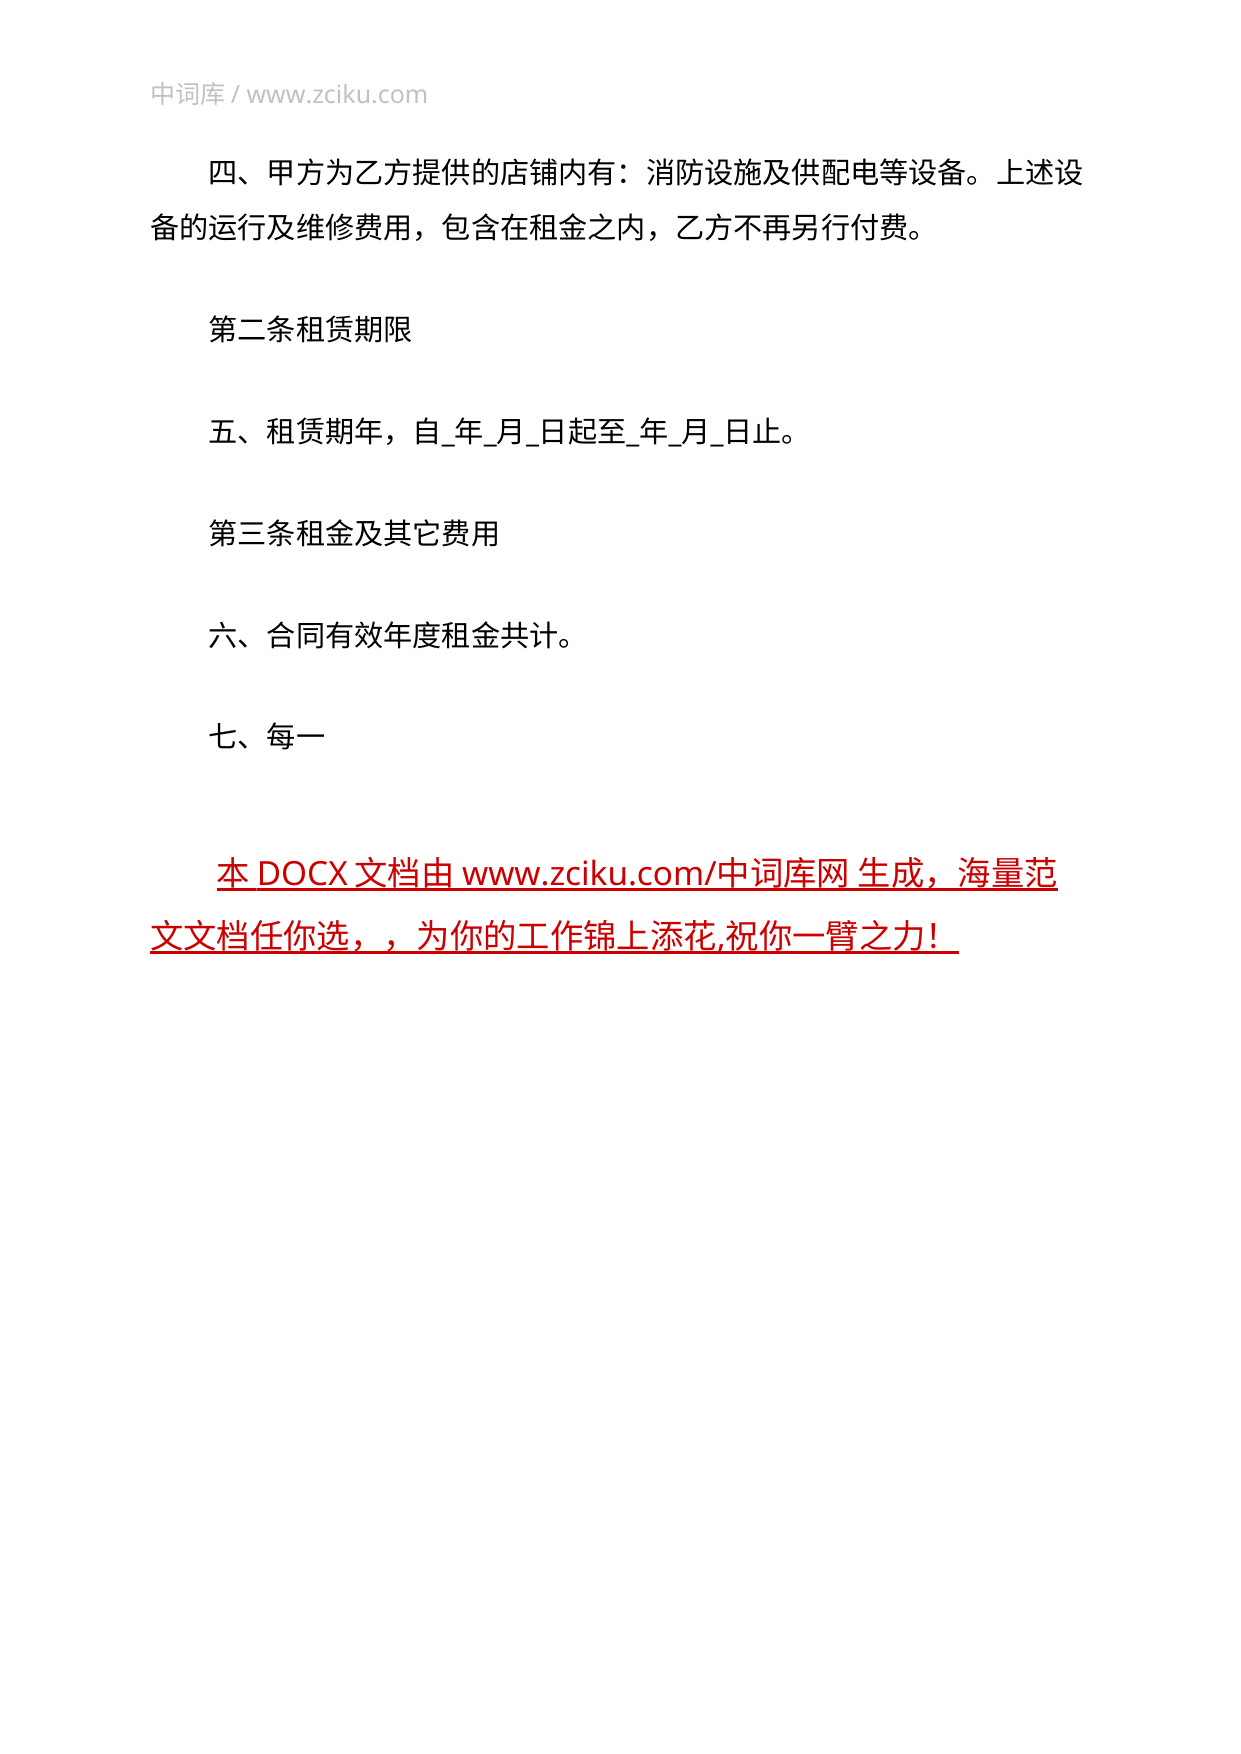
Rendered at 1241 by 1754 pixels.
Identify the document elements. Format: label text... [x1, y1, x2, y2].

text 本DOCX文档由 www.zciku.com/中词库网 生成，海量范文文档任你选，，为你的工作锦上添花,祝你一臂之力！ [150, 847, 1090, 958]
text 第三条租金及其它费用 [150, 510, 1090, 553]
text 五、租赁期年，自_年_月_日起至_年_月_日止。 [150, 408, 1090, 451]
text 七、每一 [150, 714, 1090, 756]
text 六、合同有效年度租金共计。 [150, 612, 1090, 654]
text 第二条租赁期限 [150, 307, 1090, 349]
text 四、甲方为乙方提供的店铺内有：消防设施及供配电等设备。上述设备的运行及维修费用，包含在租金之内，乙方不再另行付费。 [150, 150, 1090, 247]
